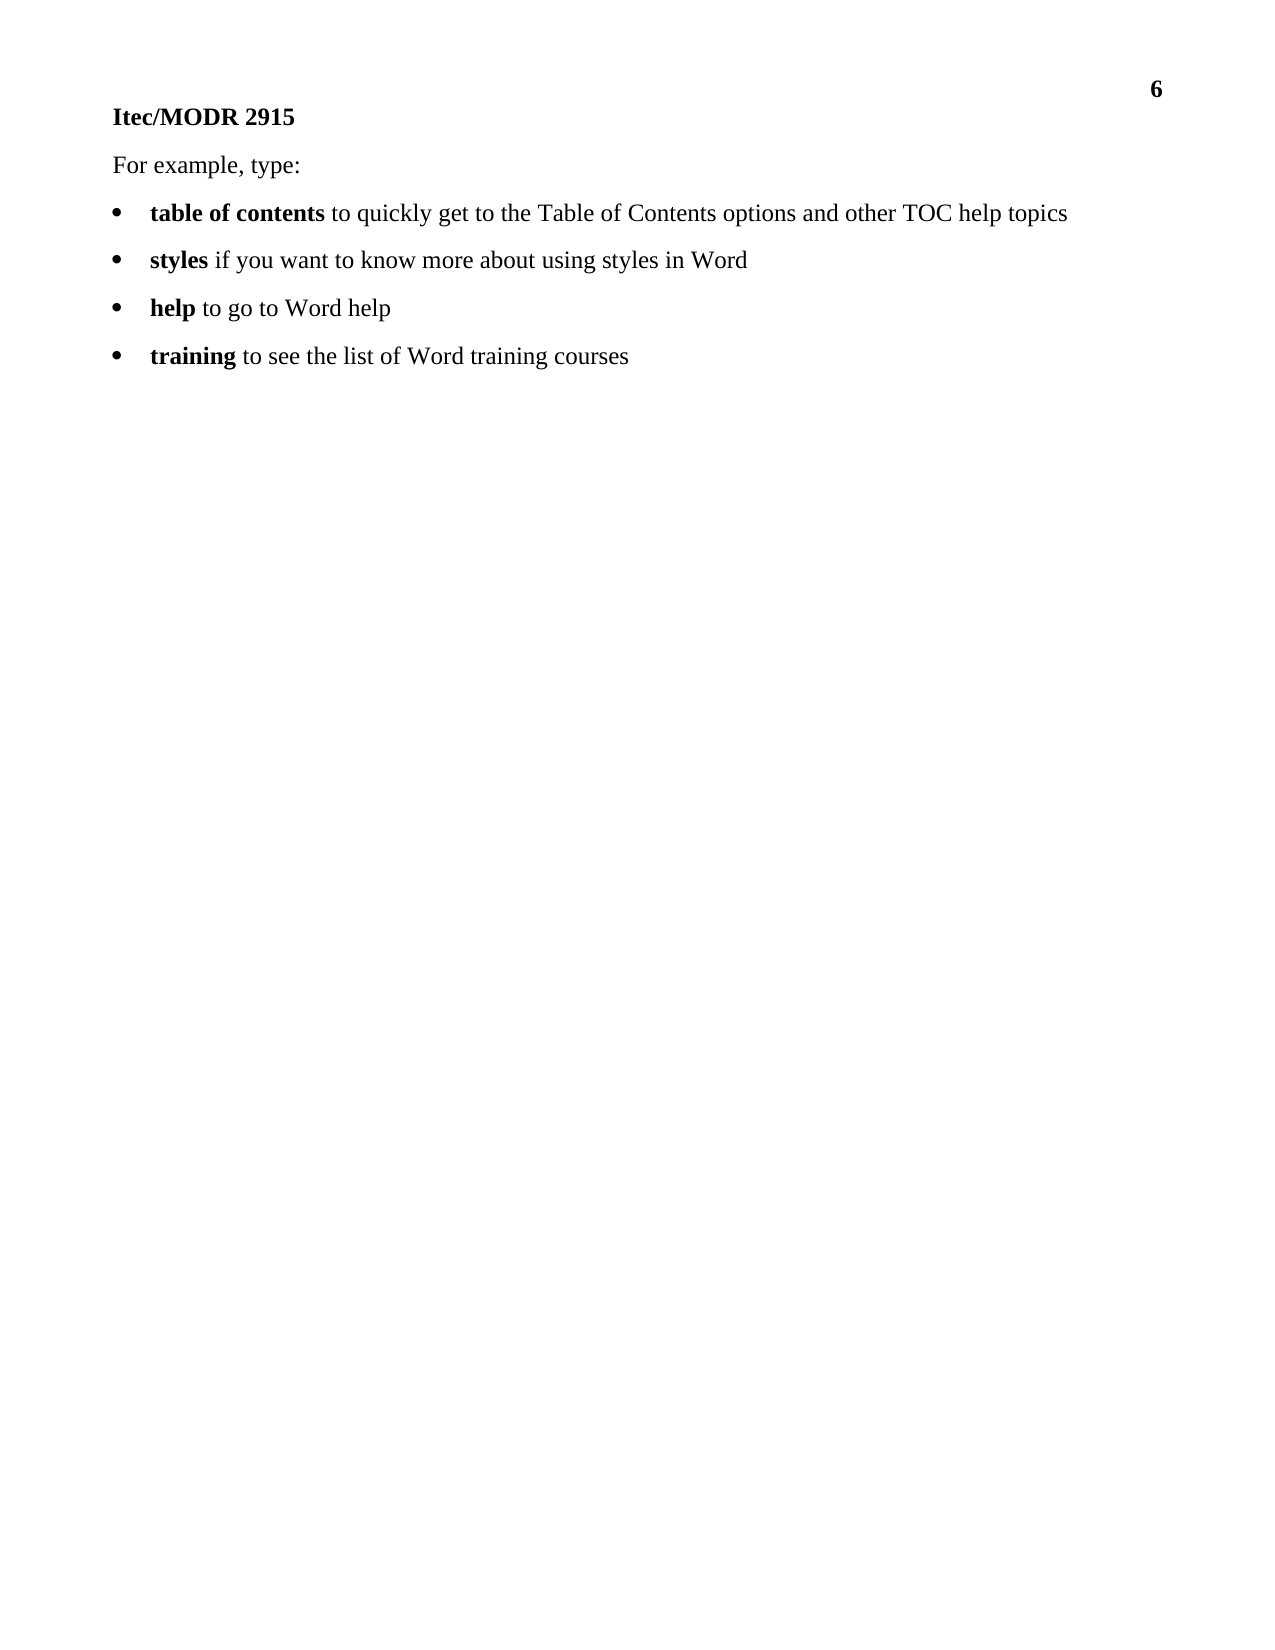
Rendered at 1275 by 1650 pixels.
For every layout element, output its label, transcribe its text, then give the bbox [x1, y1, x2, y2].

list table of contents to quickly get to the Table of Contents options and other TOC help topics [112, 198, 1162, 226]
text For example, type: [112, 150, 1162, 179]
list help to go to Word help [112, 293, 1162, 322]
list styles if you want to know more about using styles in Word [112, 245, 1162, 274]
list training to see the list of Word training courses [112, 341, 1162, 369]
